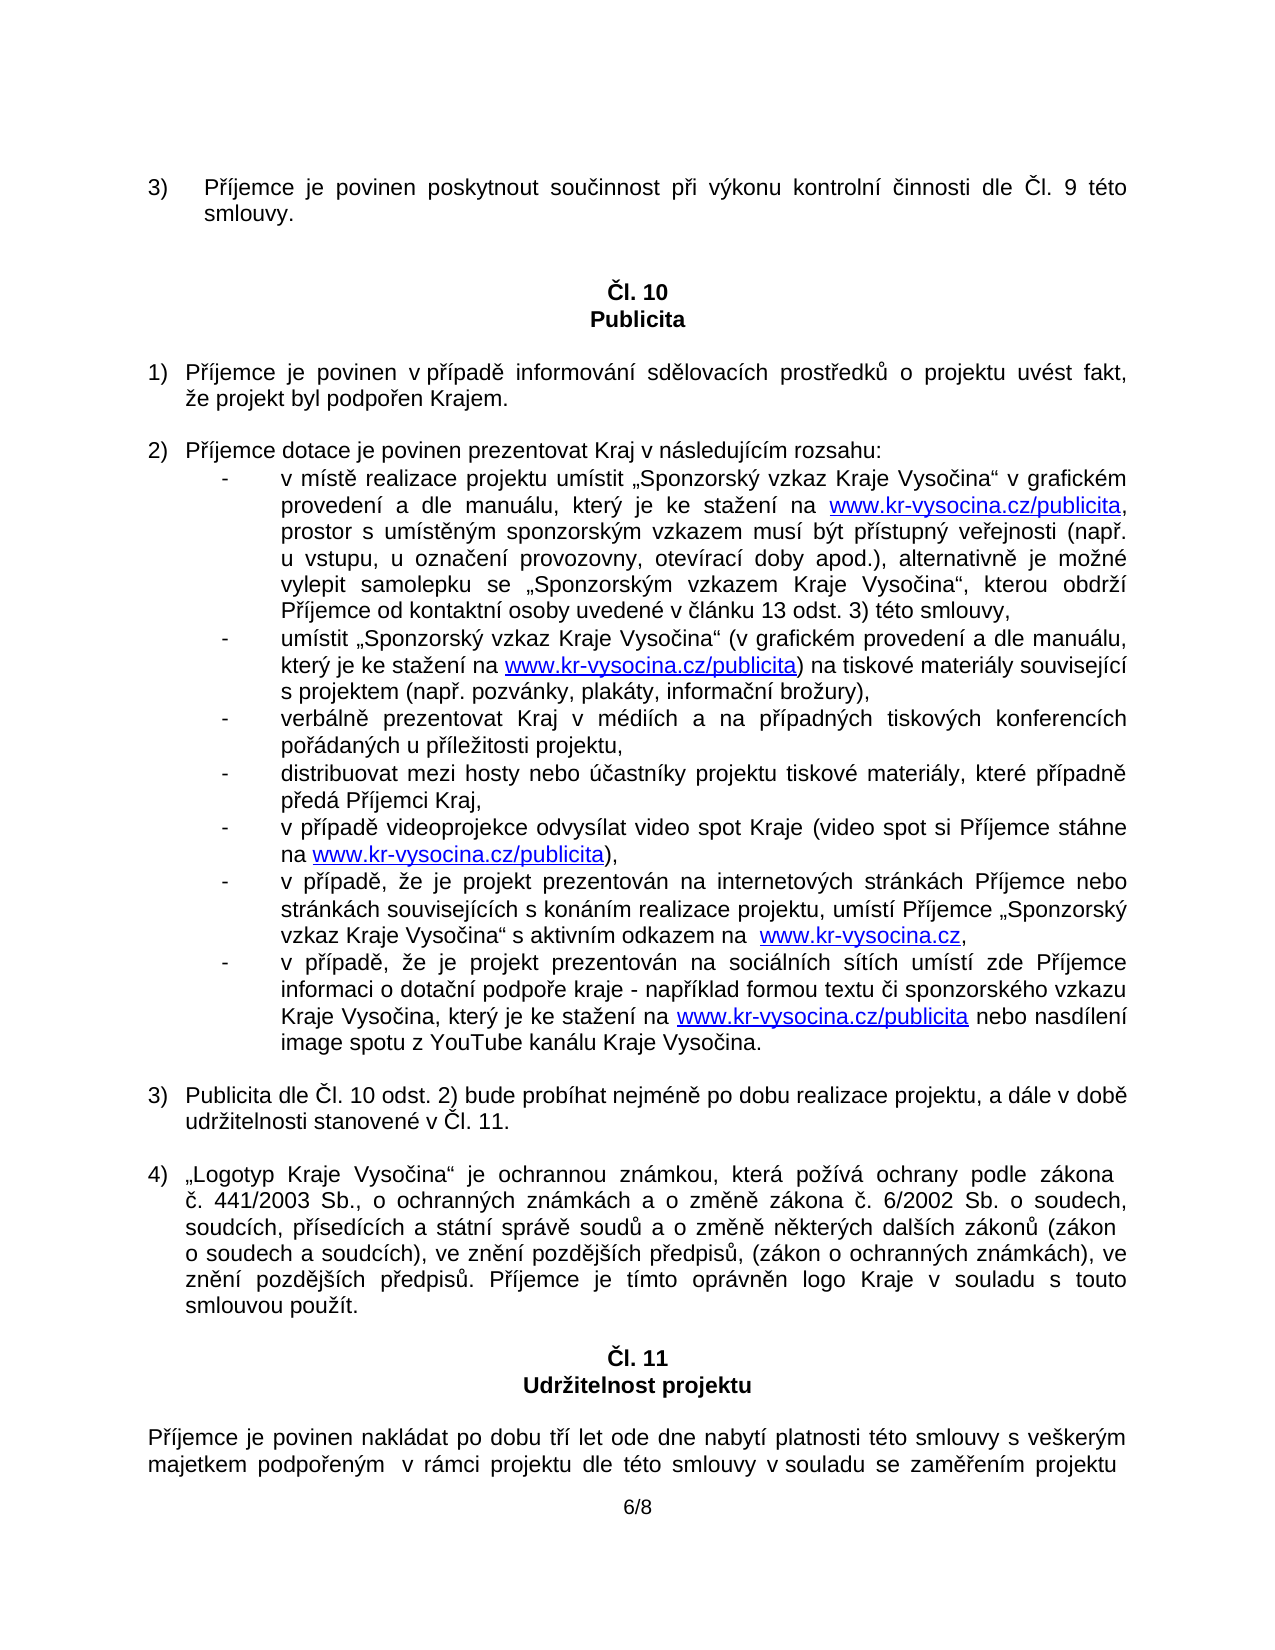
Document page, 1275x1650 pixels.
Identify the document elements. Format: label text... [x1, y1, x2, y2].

list distribuovat mezi hosty nebo účastníky projektu tiskové materiály, které případně předá Příjemci Kraj, [221, 759, 1127, 813]
text Čl. 10 [148, 279, 1127, 306]
list v místě realizace projektu umístit „Sponzorský vzkaz Kraje Vysočina“ v grafickém provedení a dle manuálu, který je ke stažení na www.kr-vysocina.cz/publicita, prostor s umístěným sponzorským vzkazem musí být přístupný veřejnosti (např. u vstupu, u označení provozovny, otevírací doby apod.), alternativně je možné vylepit samolepku se „Sponzorským vzkazem Kraje Vysočina“, kterou obdrží Příjemce od kontaktní osoby uvedené v článku 13 odst. 3) této smlouvy, [221, 464, 1127, 624]
list verbálně prezentovat Kraj v médiích a na případných tiskových konferencích pořádaných u příležitosti projektu, [221, 704, 1127, 759]
list v případě videoprojekce odvysílat video spot Kraje (video spot si Příjemce stáhne na www.kr-vysocina.cz/publicita), [221, 813, 1127, 867]
list umístit „Sponzorský vzkaz Kraje Vysočina“ (v grafickém provedení a dle manuálu, který je ke stažení na www.kr-vysocina.cz/publicita) na tiskové materiály související s projektem (např. pozvánky, plakáty, informační brožury), [221, 624, 1127, 704]
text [148, 1424, 1127, 1477]
list Příjemce je povinen poskytnout součinnost při výkonu kontrolní činnosti dle Čl. 9 této smlouvy. [148, 174, 1127, 227]
list v případě, že je projekt prezentován na internetových stránkách Příjemce nebo stránkách souvisejících s konáním realizace projektu, umístí Příjemce „Sponzorský vzkaz Kraje Vysočina“ s aktivním odkazem na www.kr-vysocina.cz, [221, 867, 1127, 948]
list Příjemce dotace je povinen prezentovat Kraj v následujícím rozsahu: [148, 437, 1127, 464]
list v případě, že je projekt prezentován na sociálních sítích umístí zde Příjemce informaci o dotační podpoře kraje - například formou textu či sponzorského vzkazu Kraje Vysočina, který je ke stažení na www.kr-vysocina.cz/publicita nebo nasdílení image spotu z YouTube kanálu Kraje Vysočina. [221, 948, 1127, 1055]
text Udržitelnost projektu [148, 1372, 1127, 1398]
text Publicita [148, 306, 1127, 332]
list Příjemce je povinen v případě informování sdělovacích prostředků o projektu uvést fakt, že projekt byl podpořen Krajem. [148, 358, 1127, 411]
list Publicita dle Čl. 10 odst. 2) bude probíhat nejméně po dobu realizace projektu, a dále v době udržitelnosti stanovené v Čl. 11. [148, 1082, 1127, 1134]
list „Logotyp Kraje Vysočina“ je ochrannou známkou, která požívá ochrany podle zákona č. 441/2003 Sb., o ochranných známkách a o změně zákona č. 6/2002 Sb. o soudech, soudcích, přísedících a státní správě soudů a o změně některých dalších zákonů (zákon o soudech a soudcích), ve znění pozdějších předpisů, (zákon o ochranných známkách), ve znění pozdějších předpisů. Příjemce je tímto oprávněn logo Kraje v souladu s touto smlouvou použít. [148, 1161, 1127, 1319]
text Čl. 11 [148, 1345, 1127, 1372]
